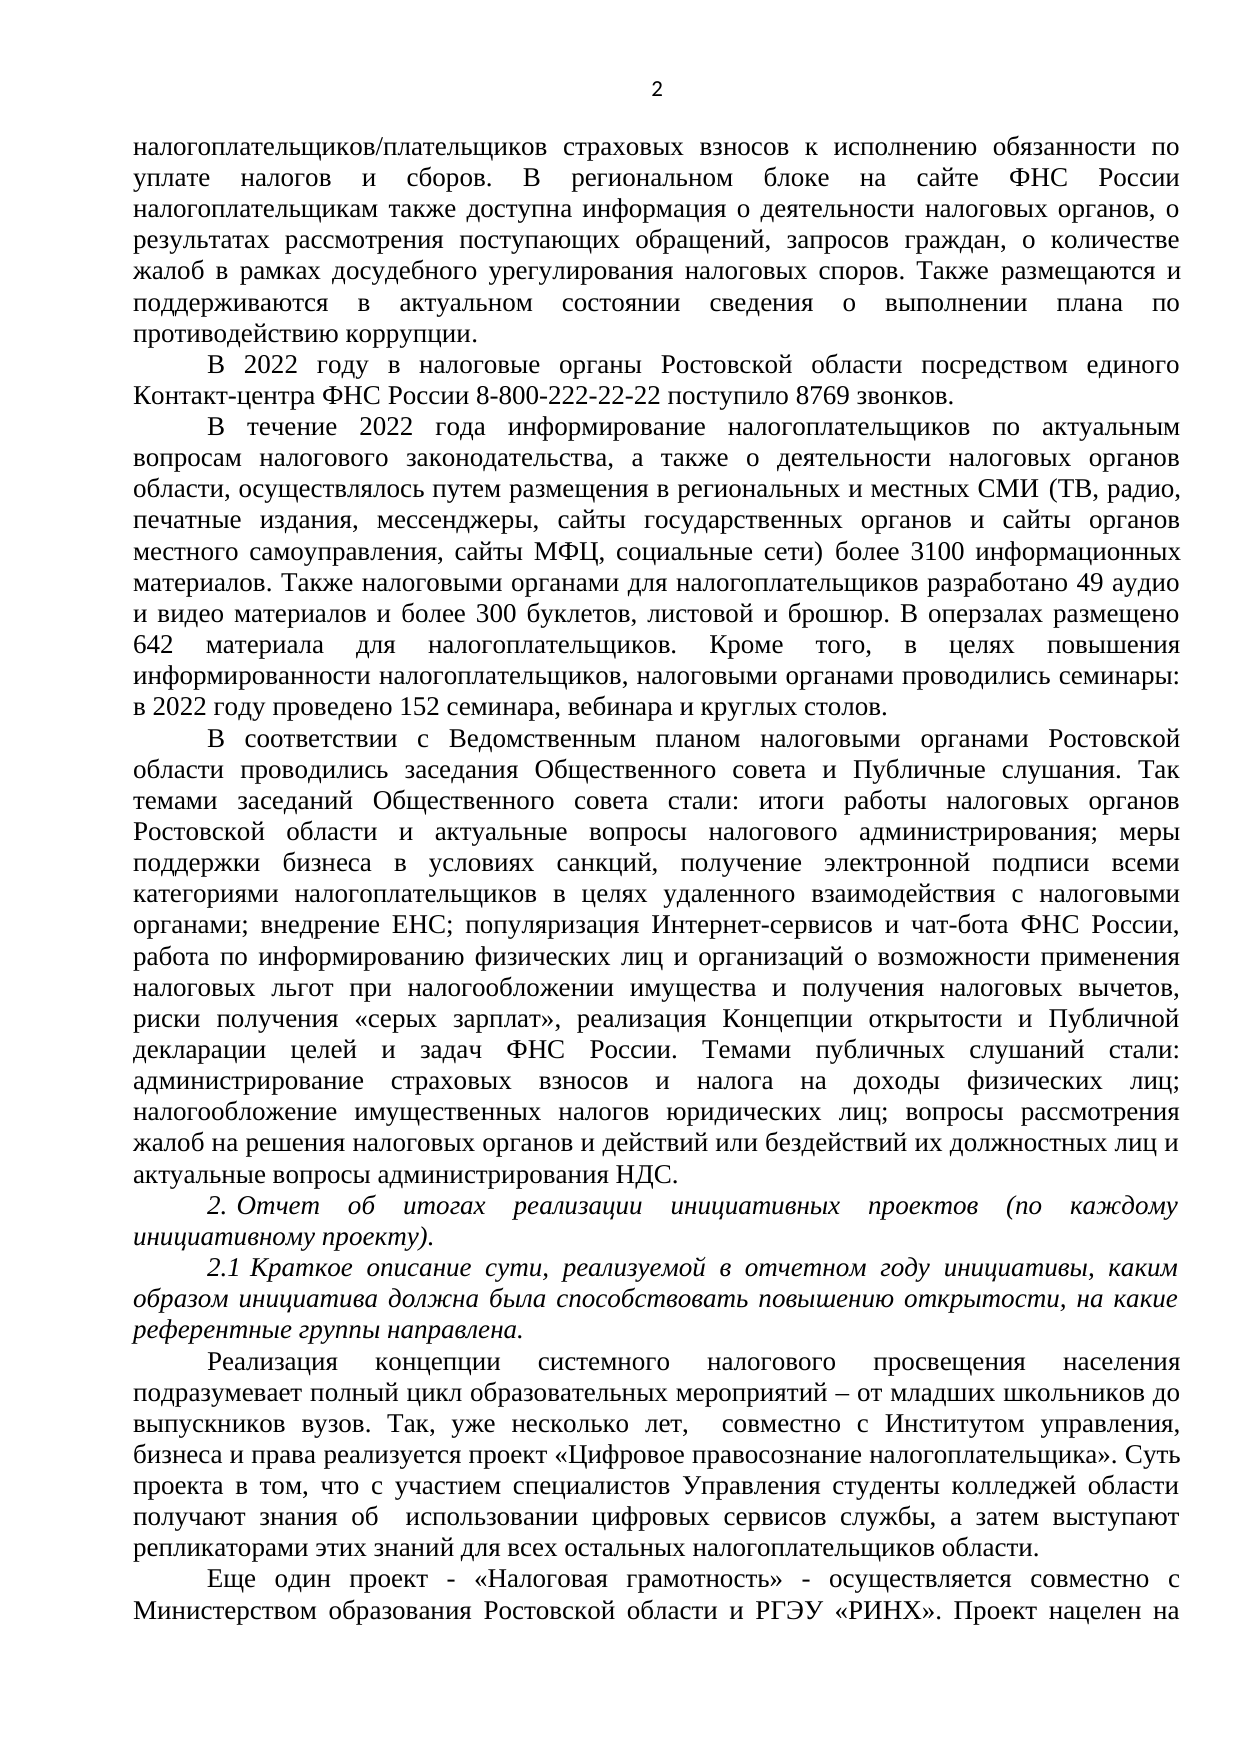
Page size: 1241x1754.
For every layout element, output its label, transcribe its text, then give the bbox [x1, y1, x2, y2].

text Реализация концепции системного налогового просвещения населения подразумевает полный цикл образовательных мероприятий – от младших школьников до выпускников вузов. Так, уже несколько лет, совместно с Институтом управления, бизнеса и права реализуется проект «Цифровое правосознание налогоплательщика». Суть проекта в том, что с участием специалистов Управления студенты колледжей области получают знания об использовании цифровых сервисов службы, а затем выступают репликаторами этих знаний для всех остальных налогоплательщиков области. [133, 1344, 1181, 1563]
text 2.1 Краткое описание сути, реализуемой в отчетном году инициативы, каким образом инициатива должна была способствовать повышению открытости, на какие референтные группы направлена. [133, 1251, 1181, 1344]
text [133, 130, 1181, 348]
text В течение 2022 года информирование налогоплательщиков по актуальным вопросам налогового законодательства, а также о деятельности налоговых органов области, осуществлялось путем размещения в региональных и местных СМИ (ТВ, радио, печатные издания, мессенджеры, сайты государственных органов и сайты органов местного самоуправления, сайты МФЦ, социальные сети) более 3100 информационных материалов. Также налоговыми органами для налогоплательщиков разработано 49 аудио и видео материалов и более 300 буклетов, листовой и брошюр. В оперзалах размещено 642 материала для налогоплательщиков. Кроме того, в целях повышения информированности налогоплательщиков, налоговыми органами проводились семинары: в 2022 году проведено 152 семинара, вебинара и круглых столов. [133, 410, 1181, 722]
text В соответствии с Ведомственным планом налоговыми органами Ростовской области проводились заседания Общественного совета и Публичные слушания. Так темами заседаний Общественного совета стали: итоги работы налоговых органов Ростовской области и актуальные вопросы налогового администрирования; меры поддержки бизнеса в условиях санкций, получение электронной подписи всеми категориями налогоплательщиков в целях удаленного взаимодействия с налоговыми органами; внедрение ЕНС; популяризация Интернет-сервисов и чат-бота ФНС России, работа по информированию физических лиц и организаций о возможности применения налоговых льгот при налогообложении имущества и получения налоговых вычетов, риски получения «серых зарплат», реализация Концепции открытости и Публичной декларации целей и задач ФНС России. Темами публичных слушаний стали: администрирование страховых взносов и налога на доходы физических лиц; налогообложение имущественных налогов юридических лиц; вопросы рассмотрения жалоб на решения налоговых органов и действий или бездействий их должностных лиц и актуальные вопросы администрирования НДС. [133, 722, 1181, 1189]
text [133, 1563, 1181, 1625]
text 2. Отчет об итогах реализации инициативных проектов (по каждому инициативному проекту). [133, 1189, 1181, 1251]
text В 2022 году в налоговые органы Ростовской области посредством единого Контакт-центра ФНС России 8-800-222-22-22 поступило 8769 звонков. [133, 348, 1181, 410]
